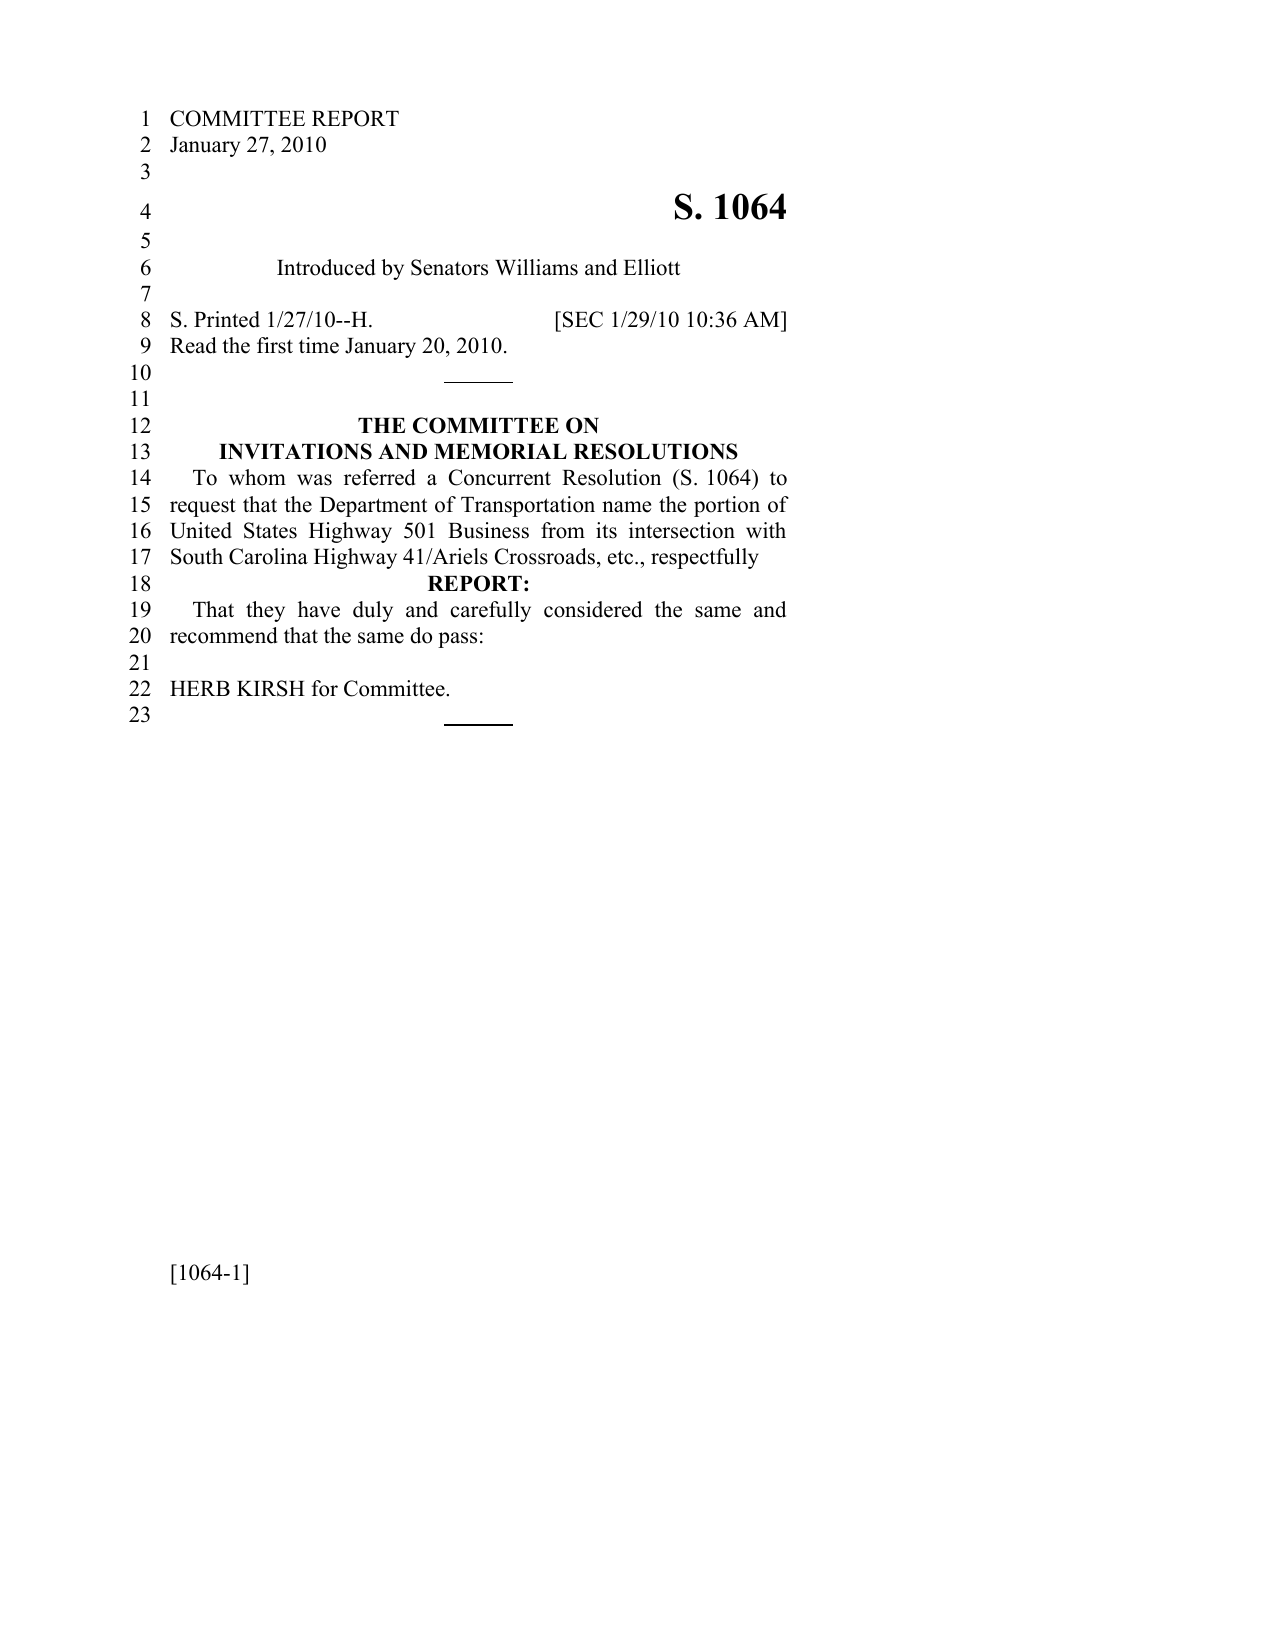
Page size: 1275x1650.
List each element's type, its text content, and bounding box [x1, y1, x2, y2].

text That they have duly and carefully considered the same and recommend that the same do pass: [169, 596, 787, 649]
text January 27, 2010 [169, 131, 787, 158]
text S. Printed 1/27/10--H. [SEC 1/29/10 10:36 AM] [169, 306, 787, 333]
text COMMITTEE REPORT [169, 105, 787, 131]
text THE COMMITTEE ON [169, 412, 787, 438]
text Introduced by Senators Williams and Elliott [169, 253, 787, 280]
text To whom was referred a Concurrent Resolution (S. 1064) to request that the Department of Transportation name the portion of United States Highway 501 Business from its intersection with South Carolina Highway 41/Ariels Crossroads, etc., respectfully [169, 464, 787, 570]
text INVITATIONS AND MEMORIAL RESOLUTIONS [169, 438, 787, 464]
text REPORT: [169, 570, 787, 596]
text S. 1064 [169, 184, 787, 227]
text Read the first time January 20, 2010. [169, 333, 787, 359]
text HERB KIRSH for Committee. [169, 675, 787, 702]
